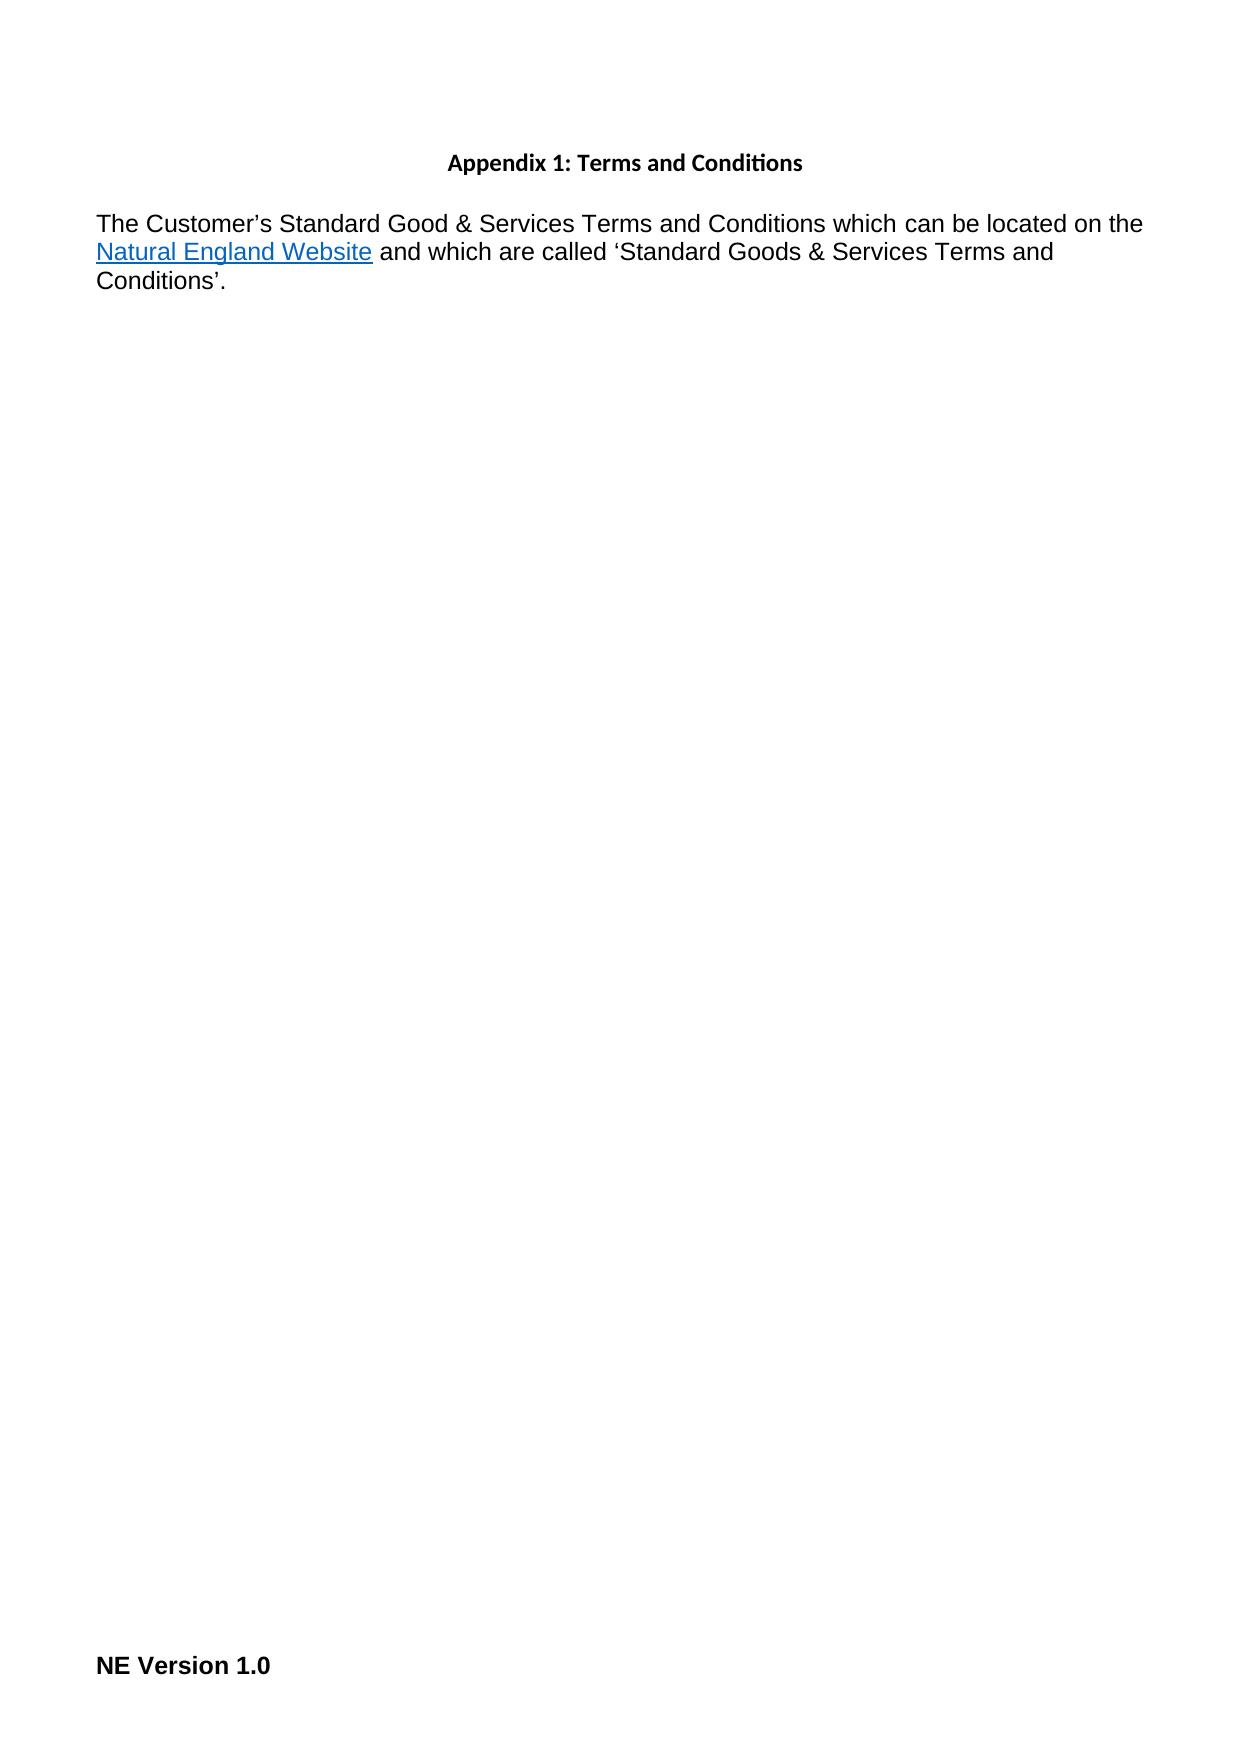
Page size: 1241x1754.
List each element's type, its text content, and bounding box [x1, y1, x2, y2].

text The Customer’s Standard Good & Services Terms and Conditions which can be located on the Natural England Website and which are called ‘Standard Goods & Services Terms and Conditions’. [96, 208, 1154, 295]
text Appendix 1: Terms and Conditions [96, 147, 1154, 178]
